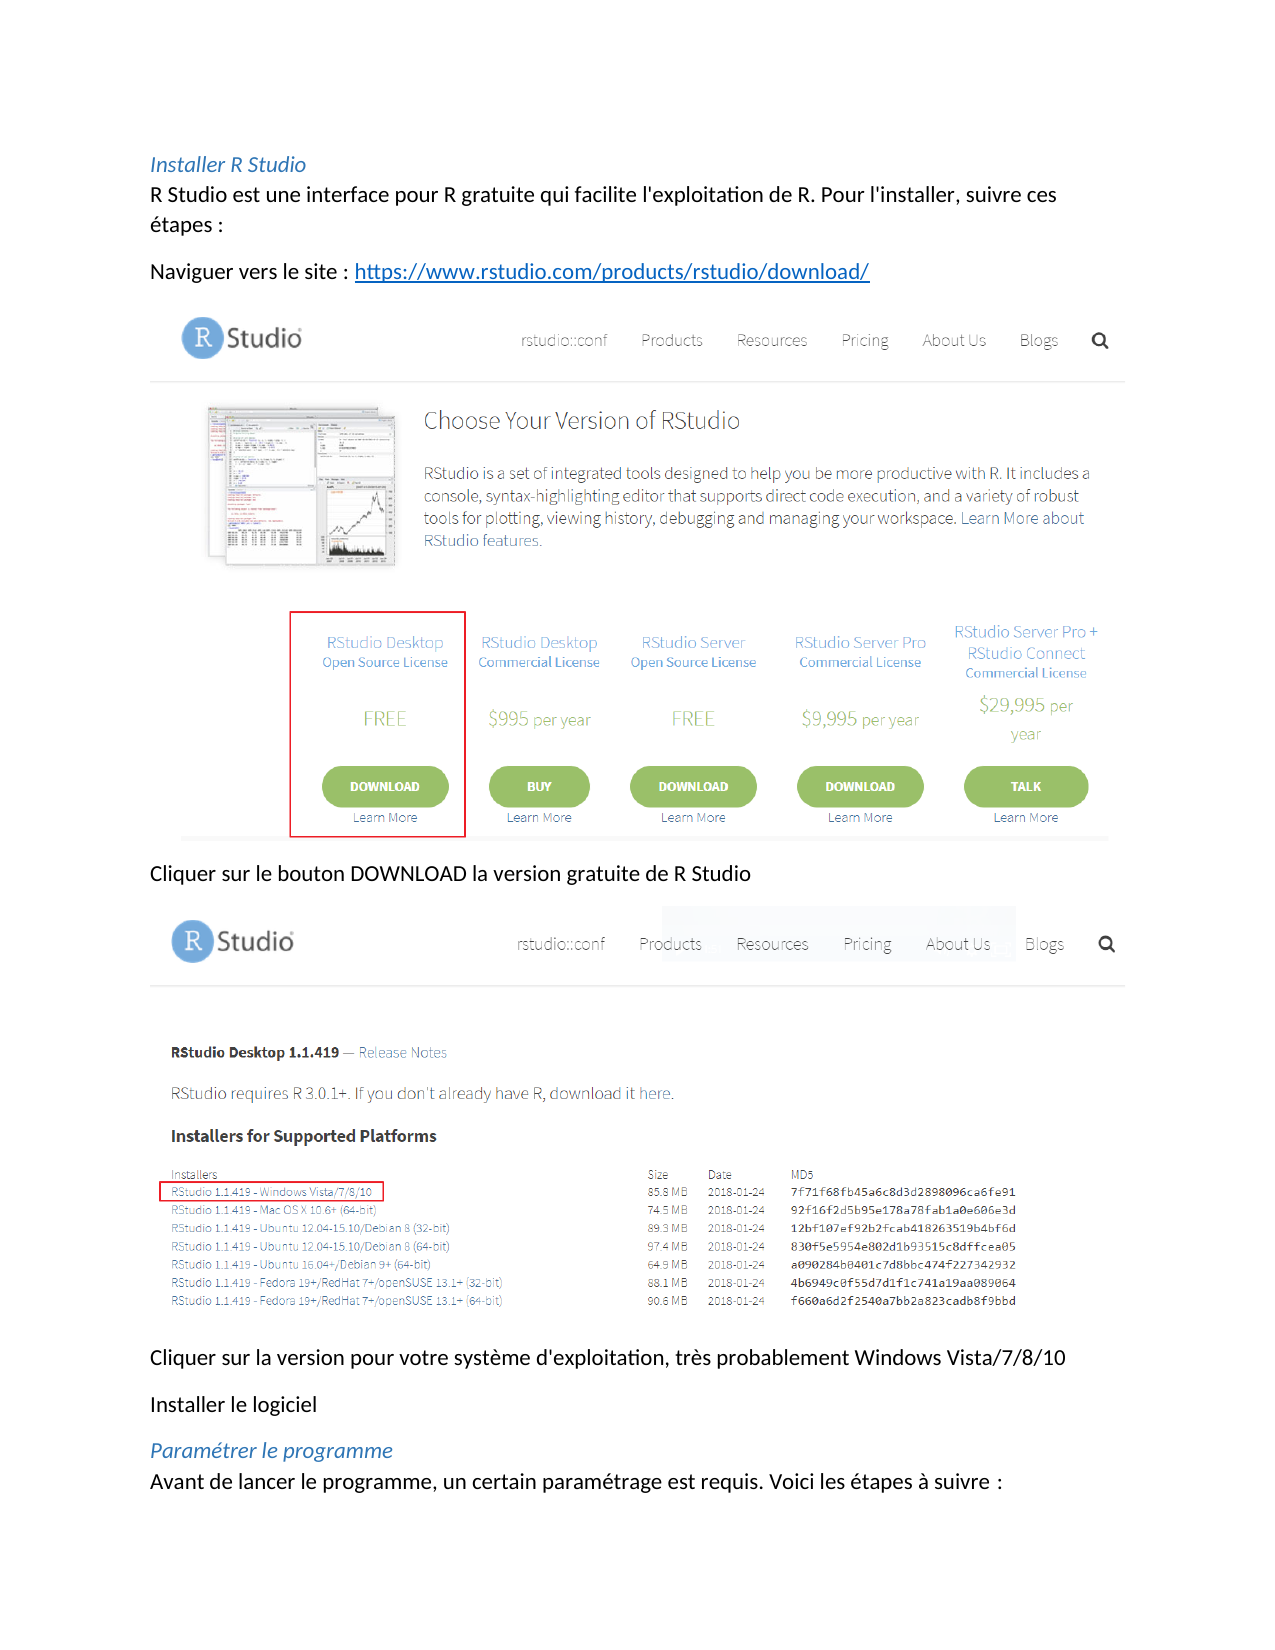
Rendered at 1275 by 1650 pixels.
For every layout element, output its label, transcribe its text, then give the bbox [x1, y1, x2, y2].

text Cliquer sur le bouton DOWNLOAD la version gratuite de R Studio [150, 859, 1125, 888]
subtitle Installer R Studio [150, 150, 1125, 178]
text Installer le logiciel [150, 1390, 1125, 1418]
picture [150, 906, 1125, 1324]
picture [150, 304, 1125, 841]
subtitle Paramétrer le programme [150, 1437, 1125, 1464]
text Cliquer sur la version pour votre système d'exploitation, très probablement Windows Vista/7/8/10 [150, 1343, 1125, 1371]
text Naviguer vers le site : https://www.rstudio.com/products/rstudio/download/ [150, 257, 1125, 285]
text R Studio est une interface pour R gratuite qui facilite l'exploitation de R. Pour l'installer, suivre ces étapes : [150, 180, 1125, 238]
text Avant de lancer le programme, un certain paramétrage est requis. Voici les étapes à suivre : [150, 1467, 1125, 1495]
